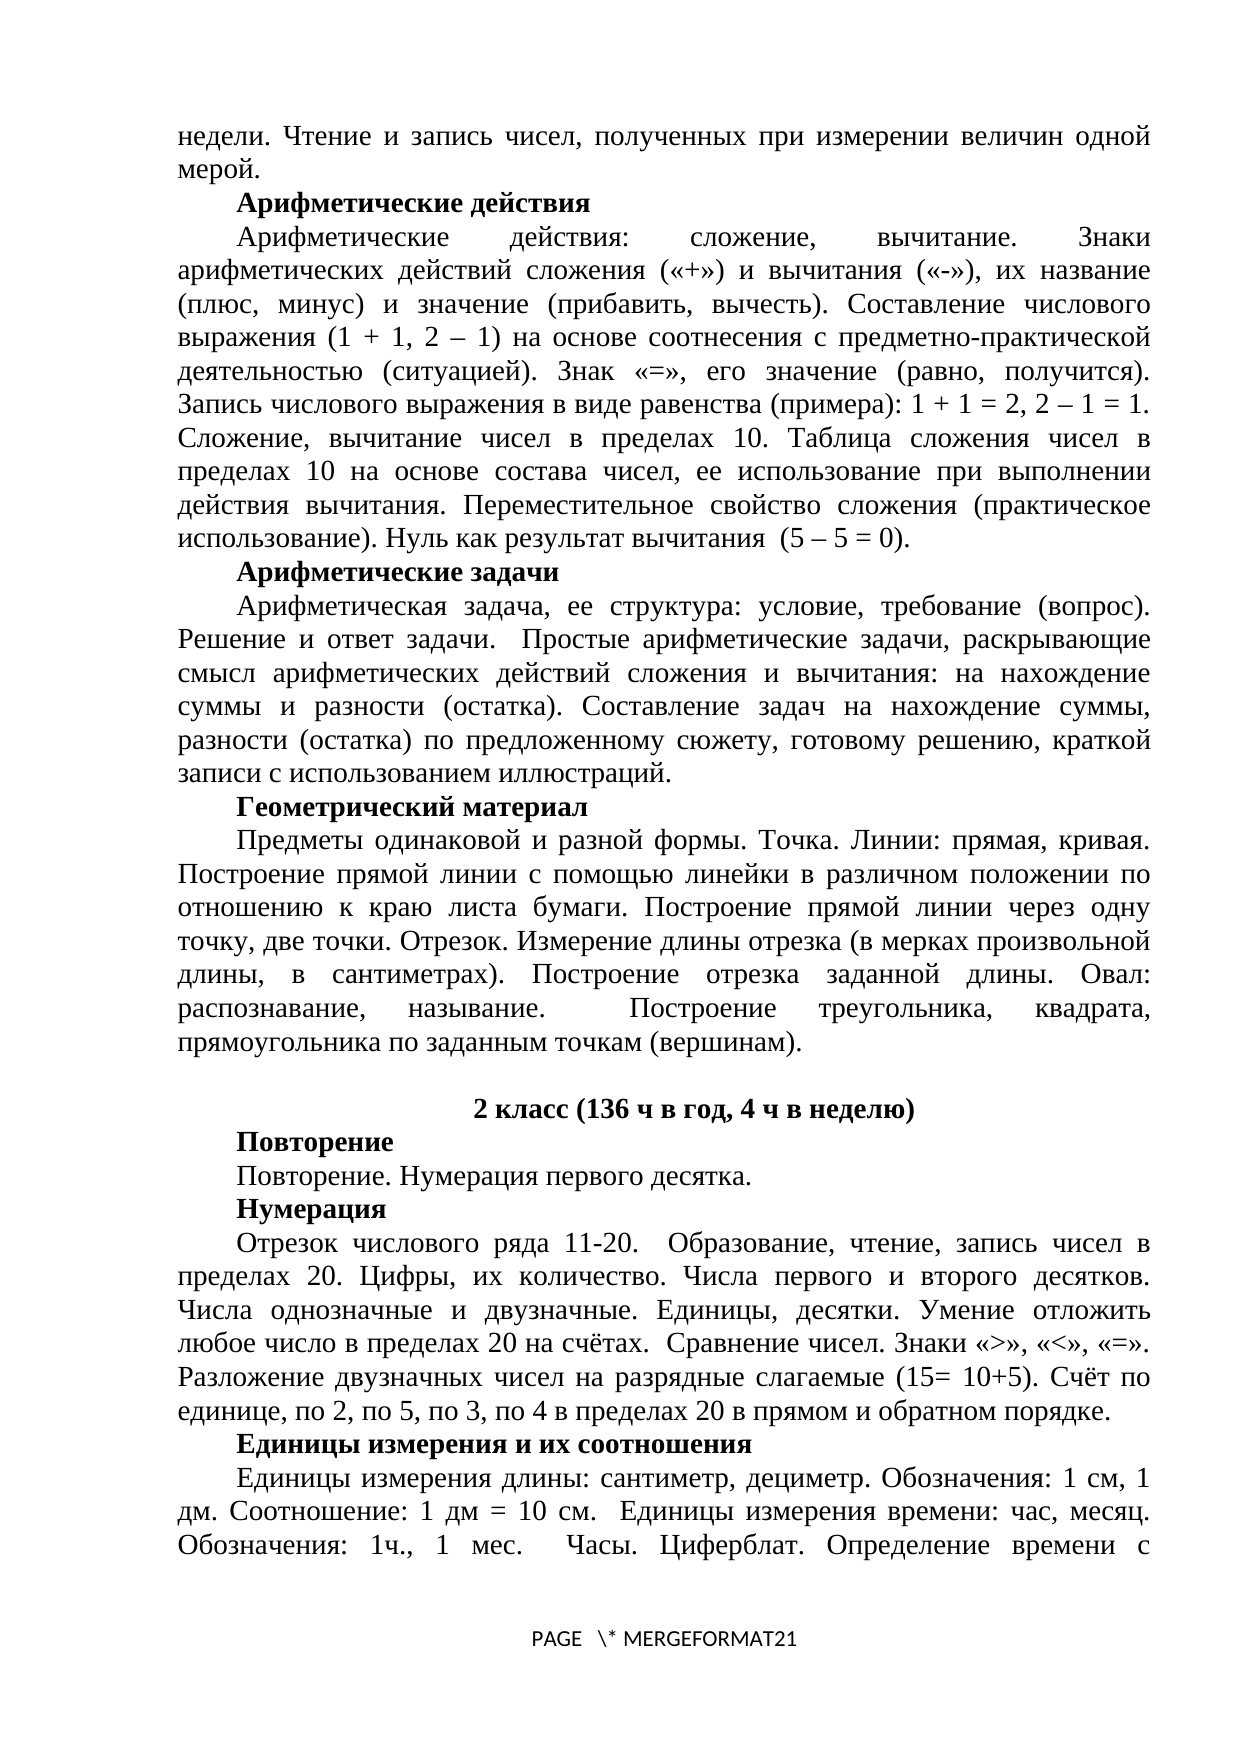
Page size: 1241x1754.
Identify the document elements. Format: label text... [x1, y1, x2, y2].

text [177, 1460, 1152, 1560]
text Единицы измерения и их соотношения [177, 1426, 1152, 1460]
text Предметы одинаковой и разной формы. Точка. Линии: прямая, кривая. Построение прямой линии с помощью линейки в различном положении по отношению к краю листа бумаги. Построение прямой линии через одну точку, две точки. Отрезок. Измерение длины отрезка (в мерках произвольной длины, в сантиметрах). Построение отрезка заданной длины. Овал: распознавание, называние. Построение треугольника, квадрата, прямоугольника по заданным точкам (вершинам). [177, 822, 1152, 1057]
text Арифметическая задача, ее структура: условие, требование (вопрос). Решение и ответ задачи. Простые арифметические задачи, раскрывающие смысл арифметических действий сложения и вычитания: на нахождение суммы и разности (остатка). Составление задач на нахождение суммы, разности (остатка) по предложенному сюжету, готовому решению, краткой записи с использованием иллюстраций. [177, 588, 1152, 789]
text Повторение [177, 1124, 1152, 1158]
text Повторение. Нумерация первого десятка. [177, 1158, 1152, 1191]
text Арифметические действия: сложение, вычитание. Знаки арифметических действий сложения («+») и вычитания («-»), их название (плюс, минус) и значение (прибавить, вычесть). Составление числового выражения (1 + 1, 2 – 1) на основе соотнесения с предметно-практической деятельностью (ситуацией). Знак «=», его значение (равно, получится). Запись числового выражения в виде равенства (примера): 1 + 1 = 2, 2 – 1 = 1. Сложение, вычитание чисел в пределах 10. Таблица сложения чисел в пределах 10 на основе состава чисел, ее использование при выполнении действия вычитания. Переместительное свойство сложения (практическое использование). Нуль как результат вычитания (5 – 5 = 0). [177, 219, 1152, 554]
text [177, 118, 1152, 185]
text Арифметические задачи [177, 554, 1152, 588]
text Отрезок числового ряда 11-20. Образование, чтение, запись чисел в пределах 20. Цифры, их количество. Числа первого и второго десятков. Числа однозначные и двузначные. Единицы, десятки. Умение отложить любое число в пределах 20 на счётах. Сравнение чисел. Знаки «>», «<», «=». Разложение двузначных чисел на разрядные слагаемые (15= 10+5). Счёт по единице, по 2, по 5, по 3, по 4 в пределах 20 в прямом и обратном порядке. [177, 1225, 1152, 1426]
text Геометрический материал [177, 789, 1152, 822]
text 2 класс (136 ч в год, 4 ч в неделю) [177, 1091, 1152, 1124]
text Нумерация [177, 1191, 1152, 1225]
text Арифметические действия [177, 185, 1152, 219]
